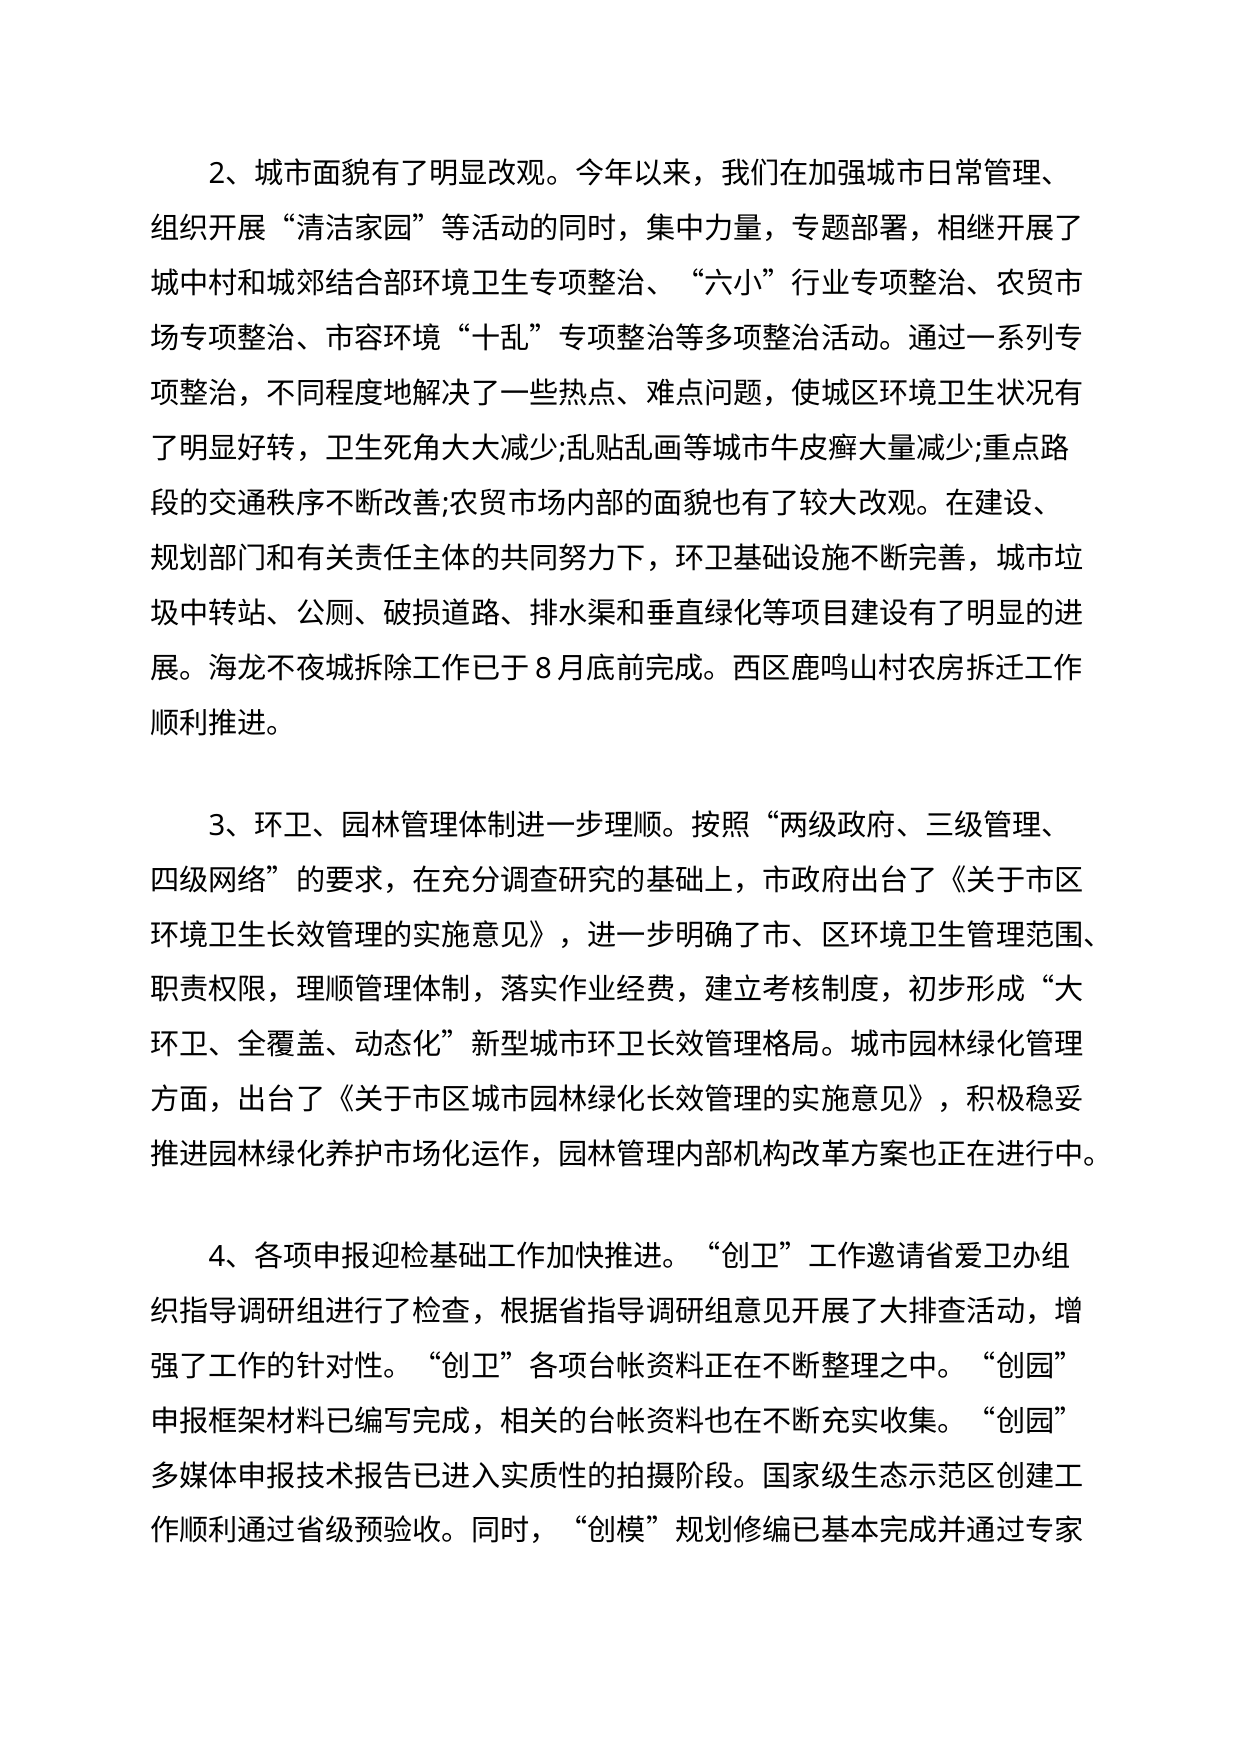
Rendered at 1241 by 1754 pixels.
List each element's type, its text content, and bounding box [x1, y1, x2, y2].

text 2、城市面貌有了明显改观。今年以来，我们在加强城市日常管理、组织开展“清洁家园”等活动的同时，集中力量，专题部署，相继开展了城中村和城郊结合部环境卫生专项整治、“六小”行业专项整治、农贸市场专项整治、市容环境“十乱”专项整治等多项整治活动。通过一系列专项整治，不同程度地解决了一些热点、难点问题，使城区环境卫生状况有了明显好转，卫生死角大大减少;乱贴乱画等城市牛皮癣大量减少;重点路段的交通秩序不断改善;农贸市场内部的面貌也有了较大改观。在建设、规划部门和有关责任主体的共同努力下，环卫基础设施不断完善，城市垃圾中转站、公厕、破损道路、排水渠和垂直绿化等项目建设有了明显的进展。海龙不夜城拆除工作已于8月底前完成。西区鹿鸣山村农房拆迁工作顺利推进。 [150, 150, 1090, 742]
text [150, 1232, 1090, 1549]
text 3、环卫、园林管理体制进一步理顺。按照“两级政府、三级管理、四级网络”的要求，在充分调查研究的基础上，市政府出台了《关于市区环境卫生长效管理的实施意见》，进一步明确了市、区环境卫生管理范围、职责权限，理顺管理体制，落实作业经费，建立考核制度，初步形成“大环卫、全覆盖、动态化”新型城市环卫长效管理格局。城市园林绿化管理方面，出台了《关于市区城市园林绿化长效管理的实施意见》，积极稳妥推进园林绿化养护市场化运作，园林管理内部机构改革方案也正在进行中。 [150, 801, 1090, 1173]
